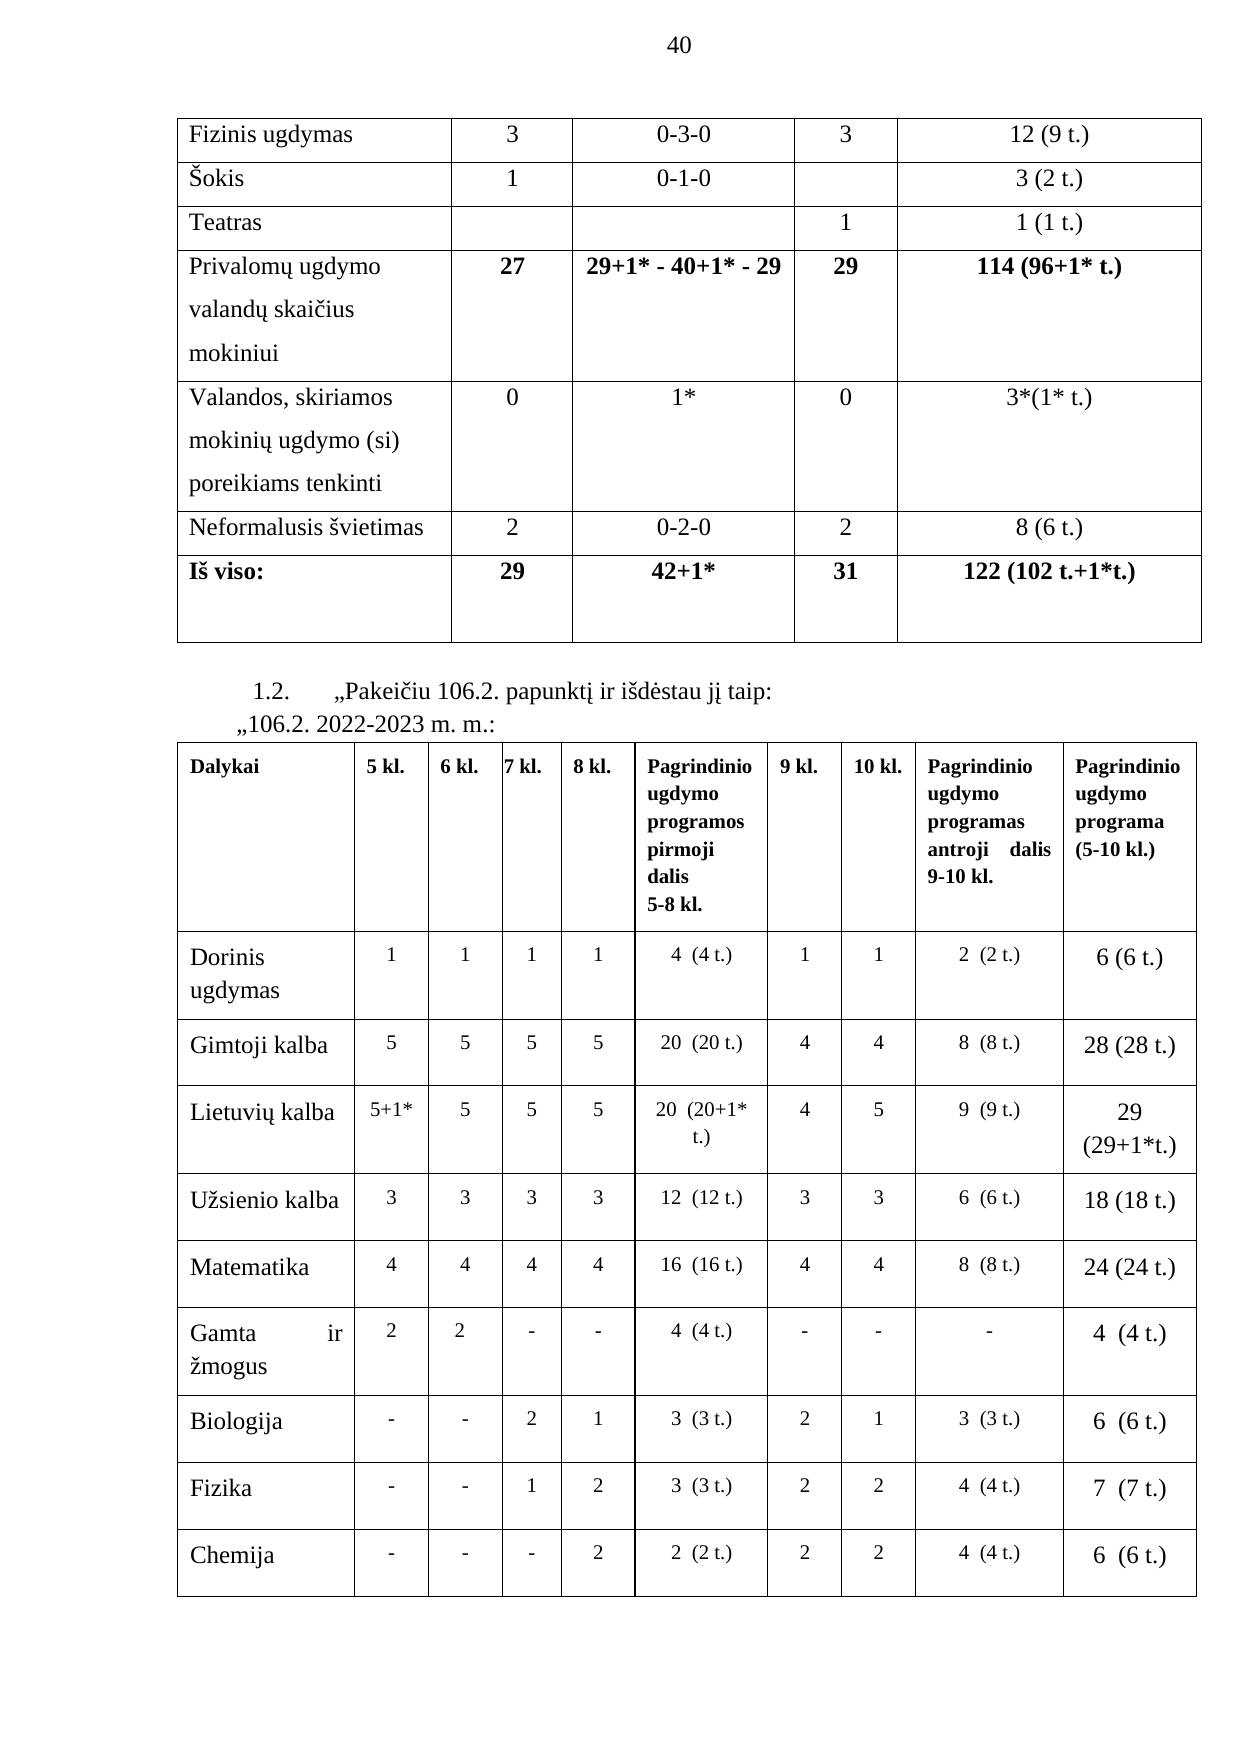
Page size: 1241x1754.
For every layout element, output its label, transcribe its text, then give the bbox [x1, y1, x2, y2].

table_cell 6 (6 t.) [1064, 1396, 1196, 1462]
table_cell Privalomų ugdymo valandų skaičius mokiniui [178, 251, 451, 381]
table_cell Fizika [178, 1463, 354, 1529]
table_cell 2 [795, 512, 897, 555]
table_cell 114 (96+1* t.) [898, 251, 1201, 381]
table_cell 5 [562, 1020, 634, 1085]
table_cell 1 [503, 1463, 561, 1529]
table_cell Gamta ir žmogus [178, 1308, 354, 1395]
table_cell - [355, 1530, 428, 1596]
table_header 6 kl. [429, 743, 502, 931]
table_cell 1 [429, 932, 502, 1018]
table_cell - [429, 1530, 502, 1596]
table_cell 8 (8 t.) [916, 1020, 1063, 1085]
table_cell Valandos, skiriamos mokinių ugdymo (si) poreikiams tenkinti [178, 382, 451, 511]
table_cell [573, 207, 794, 250]
table_cell 4 [503, 1241, 561, 1307]
table_cell 31 [795, 556, 897, 642]
table_cell 5 [842, 1086, 915, 1173]
table_cell 5 [355, 1020, 428, 1085]
table_cell 4 [429, 1241, 502, 1307]
table_header Pagrindinio ugdymo programos pirmoji dalis 5-8 kl. [636, 743, 767, 931]
table_cell 18 (18 t.) [1064, 1174, 1196, 1240]
table_header Pagrindinio ugdymo programa (5-10 kl.) [1064, 743, 1196, 931]
table_cell 27 [452, 251, 572, 381]
table_header Pagrindinio ugdymo programas antroji dalis 9-10 kl. [916, 743, 1063, 931]
table_cell - [355, 1463, 428, 1529]
table_cell 24 (24 t.) [1064, 1241, 1196, 1307]
table_cell 4 [842, 1241, 915, 1307]
table_cell 7 (7 t.) [1064, 1463, 1196, 1529]
table_cell Teatras [178, 207, 451, 250]
table_cell Gimtoji kalba [178, 1020, 354, 1085]
table_cell - [503, 1530, 561, 1596]
table_cell 29 (29+1*t.) [1064, 1086, 1196, 1173]
table_header 10 kl. [842, 743, 915, 931]
table_cell 5+1* [355, 1086, 428, 1173]
table_cell 5 [503, 1086, 561, 1173]
table_cell Neformalusis švietimas [178, 512, 451, 555]
table_cell Šokis [178, 163, 451, 206]
table_cell 3 [503, 1174, 561, 1240]
table_cell - [429, 1463, 502, 1529]
table_cell Užsienio kalba [178, 1174, 354, 1240]
table_cell 3 [768, 1174, 841, 1240]
table_cell 2 [842, 1530, 915, 1596]
table_cell 4 (4 t.) [636, 932, 767, 1018]
table_cell 3 (3 t.) [636, 1463, 767, 1529]
table_cell 0-1-0 [573, 163, 794, 206]
table_cell 4 (4 t.) [636, 1308, 767, 1395]
table_cell 12 (12 t.) [636, 1174, 767, 1240]
table_cell 3 [842, 1174, 915, 1240]
table_cell 8 (8 t.) [916, 1241, 1063, 1307]
table_cell 2 (2 t.) [916, 932, 1063, 1018]
table_cell 0 [452, 382, 572, 511]
table_cell - [768, 1308, 841, 1395]
table_cell 1 [795, 207, 897, 250]
table_cell 1 [503, 932, 561, 1018]
table_cell 1 [842, 932, 915, 1018]
table_cell 2 [429, 1308, 502, 1395]
table_cell 20 (20 t.) [636, 1020, 767, 1085]
table_cell 29+1* - 40+1* - 29 [573, 251, 794, 381]
table_cell 1 [562, 1396, 634, 1462]
table_cell 1 [355, 932, 428, 1018]
table_cell 2 [768, 1463, 841, 1529]
list „Pakeičiu 106.2. papunktį ir išdėstau jį taip: [252, 676, 1181, 705]
table_cell 20 (20+1* t.) [636, 1086, 767, 1173]
table_cell 8 (6 t.) [898, 512, 1201, 555]
table_cell 3 (2 t.) [898, 163, 1201, 206]
table_cell - [842, 1308, 915, 1395]
table_cell 3 [562, 1174, 634, 1240]
table_cell 5 [429, 1086, 502, 1173]
table_cell 3*(1* t.) [898, 382, 1201, 511]
table_header Dalykai [178, 743, 354, 931]
table_cell 4 (4 t.) [916, 1530, 1063, 1596]
table_cell 0-3-0 [573, 119, 794, 162]
table_cell - [429, 1396, 502, 1462]
text „106.2. 2022-2023 m. m.: [177, 709, 1181, 738]
table_cell Fizinis ugdymas [178, 119, 451, 162]
table_cell 122 (102 t.+1*t.) [898, 556, 1201, 642]
table_cell - [355, 1396, 428, 1462]
table_cell Matematika [178, 1241, 354, 1307]
table_cell 4 [768, 1086, 841, 1173]
table_cell 4 [768, 1241, 841, 1307]
table_cell 5 [429, 1020, 502, 1085]
table_cell [795, 163, 897, 206]
table_header 8 kl. [562, 743, 634, 931]
table_cell 2 [355, 1308, 428, 1395]
table_cell 2 [503, 1396, 561, 1462]
table_cell - [916, 1308, 1063, 1395]
table_cell 0 [795, 382, 897, 511]
table_cell 5 [562, 1086, 634, 1173]
table_cell 1 [842, 1396, 915, 1462]
table_cell 2 (2 t.) [636, 1530, 767, 1596]
table_cell 3 (3 t.) [916, 1396, 1063, 1462]
table_cell 4 (4 t.) [916, 1463, 1063, 1529]
table_cell Lietuvių kalba [178, 1086, 354, 1173]
table_cell 29 [452, 556, 572, 642]
table_cell - [562, 1308, 634, 1395]
table_cell 1* [573, 382, 794, 511]
table_cell 6 (6 t.) [1064, 932, 1196, 1018]
table_cell 6 (6 t.) [916, 1174, 1063, 1240]
table_cell 3 [429, 1174, 502, 1240]
table_cell 4 [562, 1241, 634, 1307]
table_header 5 kl. [355, 743, 428, 931]
table_cell - [503, 1308, 561, 1395]
table_cell 4 [842, 1020, 915, 1085]
table_header 7 kl. [503, 743, 561, 931]
table_cell 29 [795, 251, 897, 381]
table_cell 9 (9 t.) [916, 1086, 1063, 1173]
table_cell 4 (4 t.) [1064, 1308, 1196, 1395]
table_cell Dorinis ugdymas [178, 932, 354, 1018]
table_cell 1 [562, 932, 634, 1018]
table_cell 2 [562, 1463, 634, 1529]
table_cell Biologija [178, 1396, 354, 1462]
table_cell 6 (6 t.) [1064, 1530, 1196, 1596]
table_cell Chemija [178, 1530, 354, 1596]
table_header 9 kl. [768, 743, 841, 931]
table_cell 1 [452, 163, 572, 206]
table_cell 2 [452, 512, 572, 555]
table_cell 12 (9 t.) [898, 119, 1201, 162]
table_cell 4 [768, 1020, 841, 1085]
table_cell 2 [842, 1463, 915, 1529]
table_cell 1 (1 t.) [898, 207, 1201, 250]
table_cell 3 [452, 119, 572, 162]
table_cell Iš viso: [178, 556, 451, 642]
table_cell [452, 207, 572, 250]
table_cell 16 (16 t.) [636, 1241, 767, 1307]
table_cell 42+1* [573, 556, 794, 642]
table_cell 3 [795, 119, 897, 162]
table_cell 3 (3 t.) [636, 1396, 767, 1462]
table_cell 2 [768, 1530, 841, 1596]
table_cell 28 (28 t.) [1064, 1020, 1196, 1085]
table_cell 5 [503, 1020, 561, 1085]
table_cell 1 [768, 932, 841, 1018]
table_cell 2 [768, 1396, 841, 1462]
table_cell 2 [562, 1530, 634, 1596]
table_cell 4 [355, 1241, 428, 1307]
table_cell 0-2-0 [573, 512, 794, 555]
table_cell 3 [355, 1174, 428, 1240]
